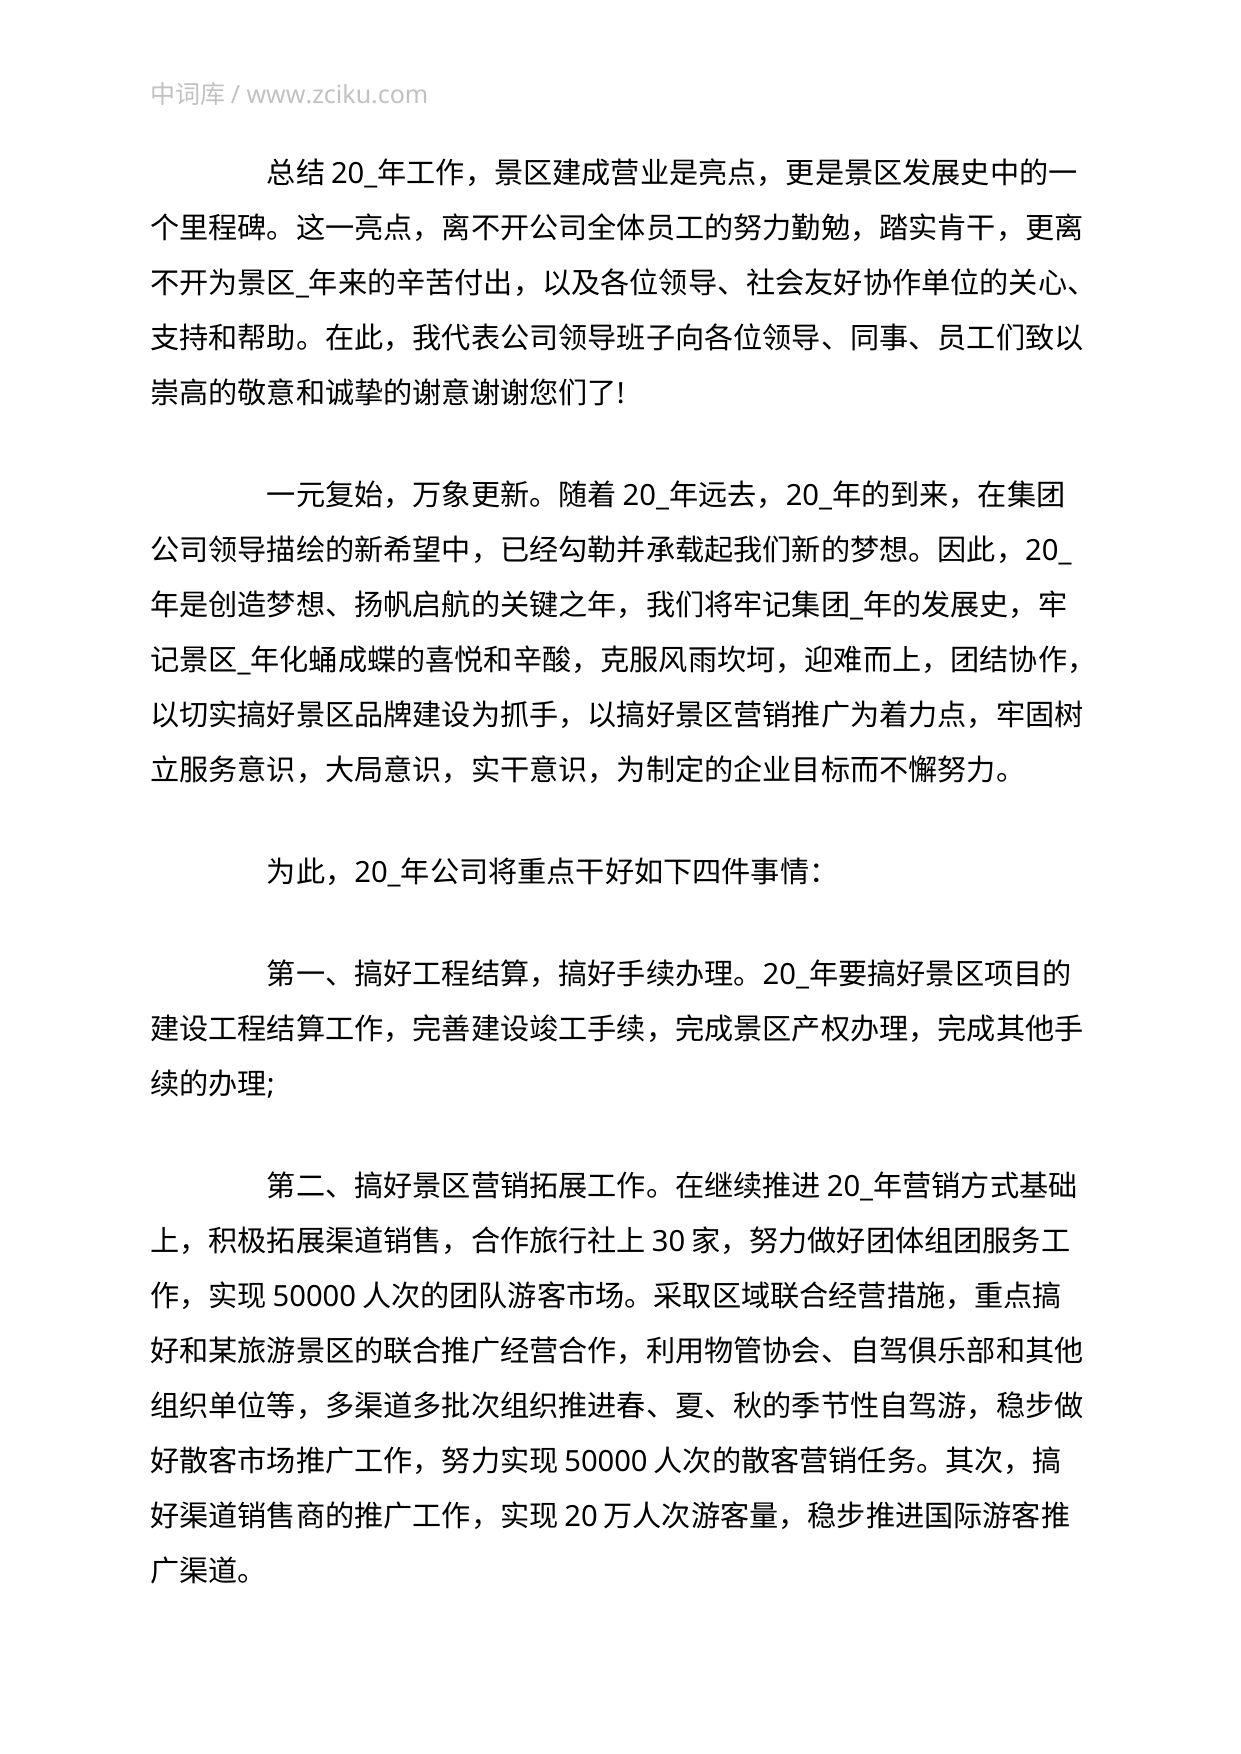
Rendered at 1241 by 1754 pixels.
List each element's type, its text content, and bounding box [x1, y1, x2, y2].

text 一元复始，万象更新。随着20_年远去，20_年的到来，在集团公司领导描绘的新希望中，已经勾勒并承载起我们新的梦想。因此，20_年是创造梦想、扬帆启航的关键之年，我们将牢记集团_年的发展史，牢记景区_年化蛹成蝶的喜悦和辛酸，克服风雨坎坷，迎难而上，团结协作，以切实搞好景区品牌建设为抓手，以搞好景区营销推广为着力点，牢固树立服务意识，大局意识，实干意识，为制定的企业目标而不懈努力。 [150, 472, 1090, 789]
text 第一、搞好工程结算，搞好手续办理。20_年要搞好景区项目的建设工程结算工作，完善建设竣工手续，完成景区产权办理，完成其他手续的办理; [150, 950, 1090, 1103]
text 第二、搞好景区营销拓展工作。在继续推进20_年营销方式基础上，积极拓展渠道销售，合作旅行社上30家，努力做好团体组团服务工作，实现50000人次的团队游客市场。采取区域联合经营措施，重点搞好和某旅游景区的联合推广经营合作，利用物管协会、自驾俱乐部和其他组织单位等，多渠道多批次组织推进春、夏、秋的季节性自驾游，稳步做好散客市场推广工作，努力实现50000人次的散客营销任务。其次，搞好渠道销售商的推广工作，实现20万人次游客量，稳步推进国际游客推广渠道。 [150, 1162, 1090, 1589]
text 总结20_年工作，景区建成营业是亮点，更是景区发展史中的一个里程碑。这一亮点，离不开公司全体员工的努力勤勉，踏实肯干，更离不开为景区_年来的辛苦付出，以及各位领导、社会友好协作单位的关心、支持和帮助。在此，我代表公司领导班子向各位领导、同事、员工们致以崇高的敬意和诚挚的谢意谢谢您们了! [150, 150, 1090, 412]
text 为此，20_年公司将重点干好如下四件事情： [150, 848, 1090, 891]
